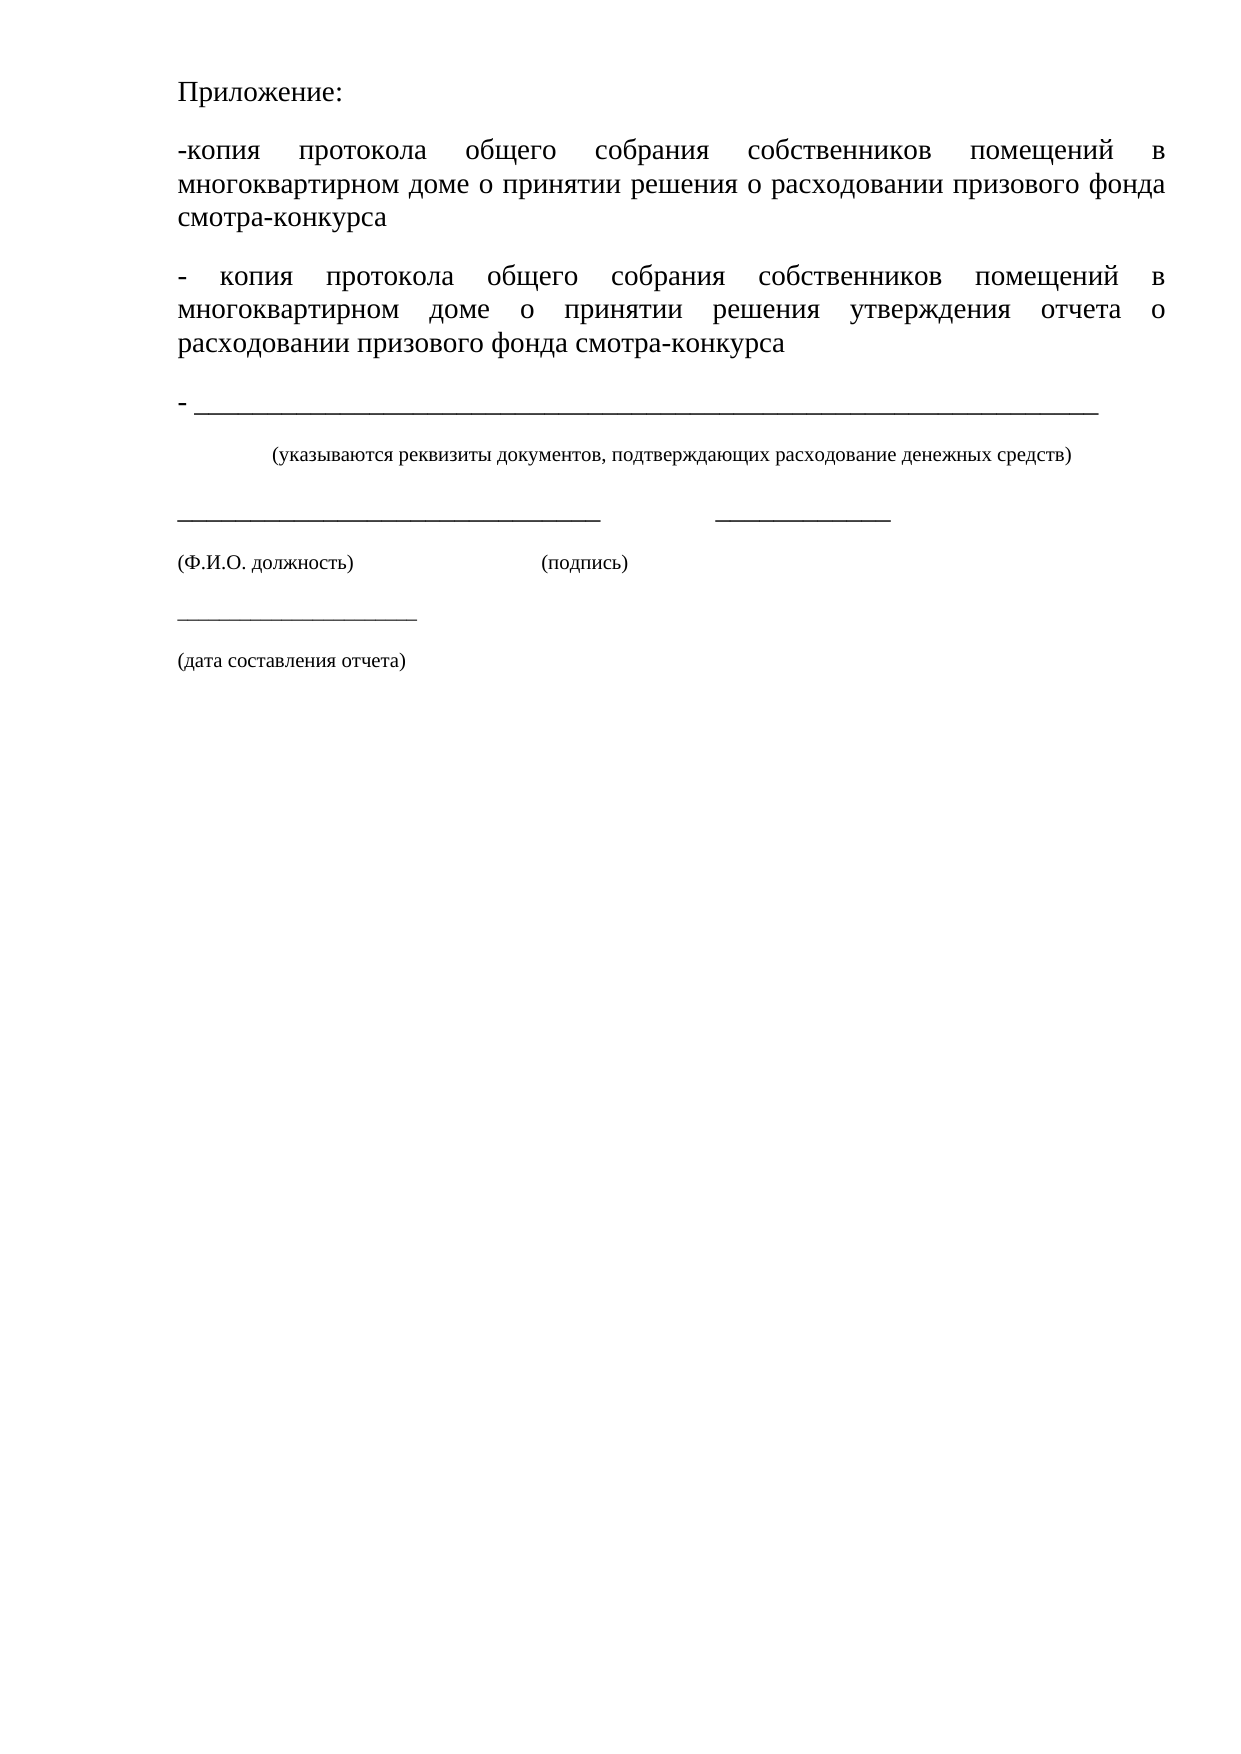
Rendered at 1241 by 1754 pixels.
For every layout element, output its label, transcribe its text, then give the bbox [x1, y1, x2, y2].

text Приложение: [177, 74, 1167, 107]
text (указываются реквизиты документов, подтверждающих расходование денежных средств) [177, 442, 1167, 466]
text _____________________________ ____________ [177, 491, 1167, 525]
text _______________________ [177, 599, 1167, 623]
text (Ф.И.О. должность) (подпись) [177, 550, 1167, 574]
text -копия протокола общего собрания собственников помещений в многоквартирном доме о принятии решения о расходовании призового фонда смотра-конкурса [177, 132, 1167, 233]
text - ______________________________________________________________ [177, 384, 1167, 417]
text (дата составления отчета) [177, 648, 1167, 672]
text - копия протокола общего собрания собственников помещений в многоквартирном доме о принятии решения утверждения отчета о расходовании призового фонда смотра-конкурса [177, 258, 1167, 359]
